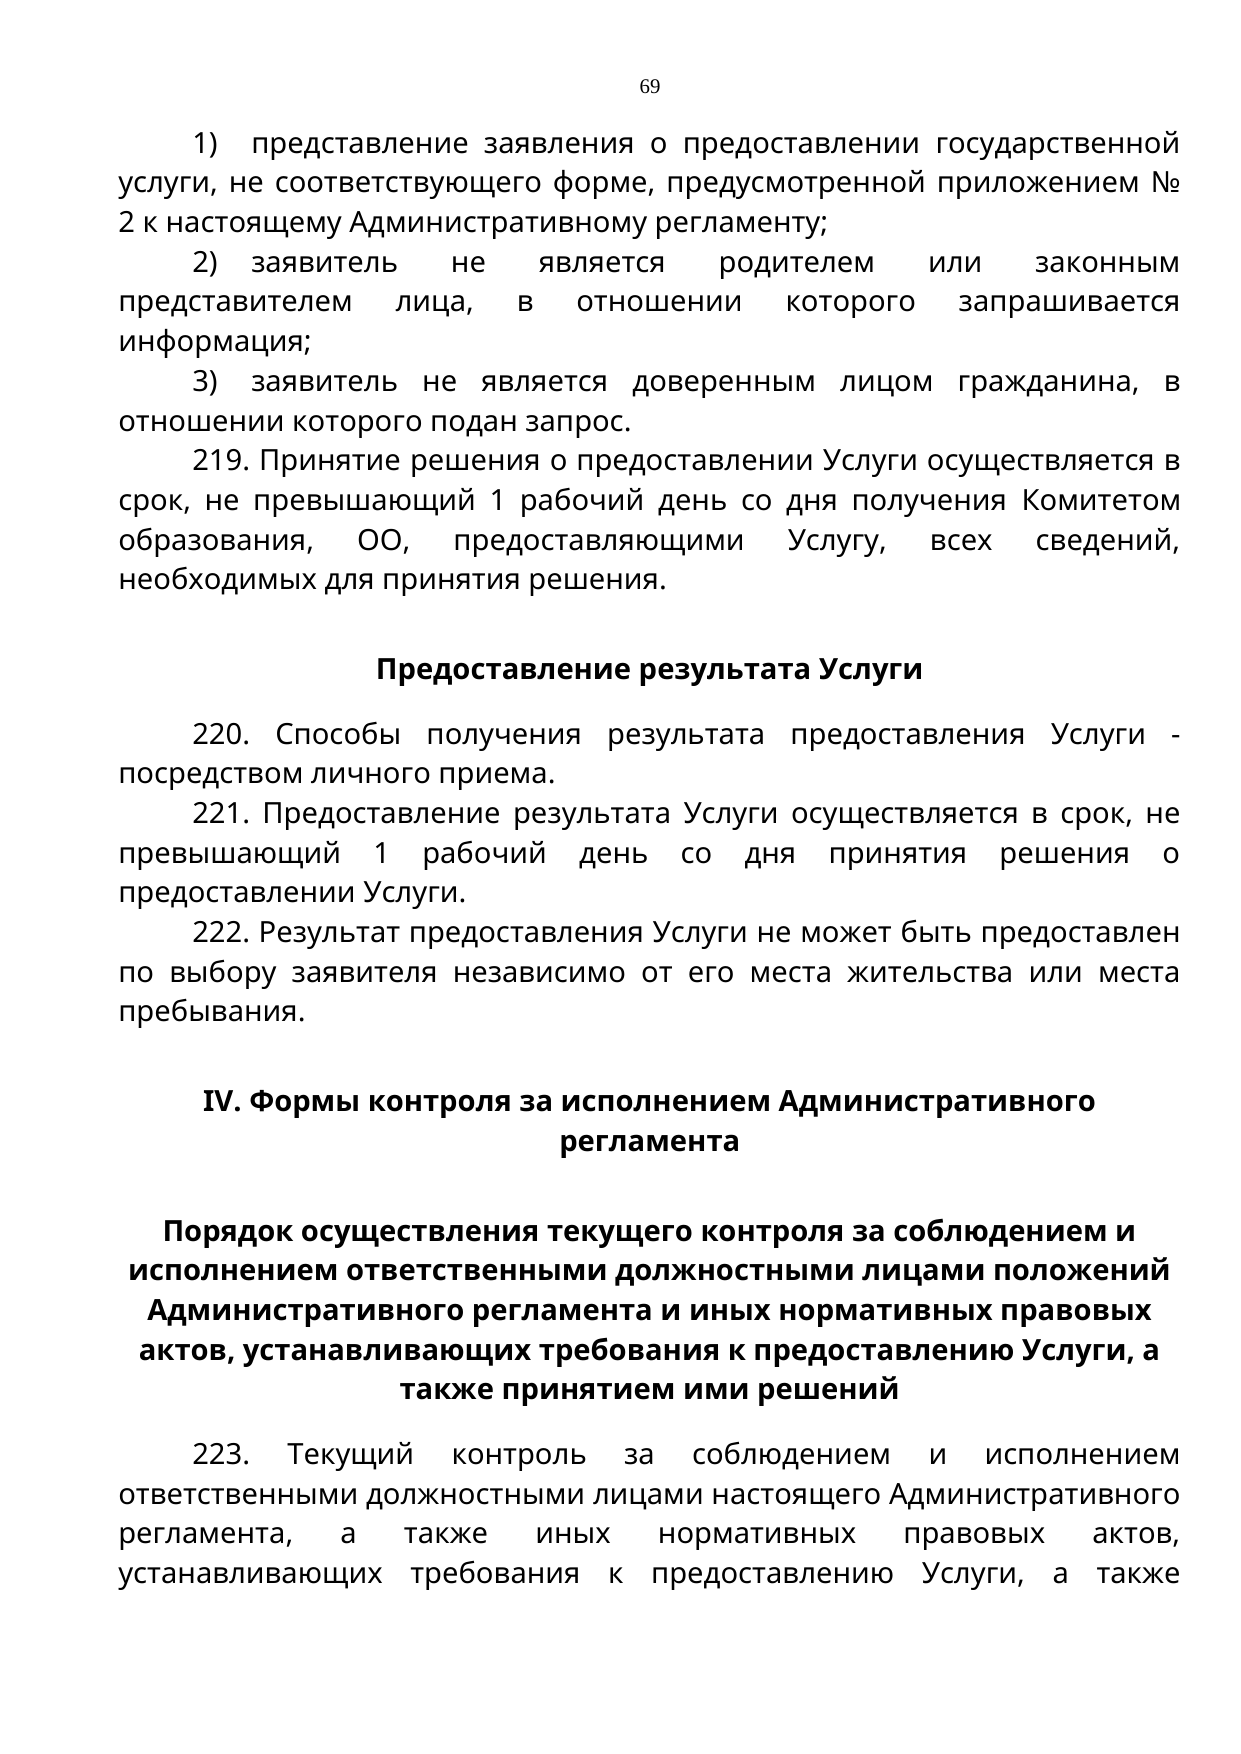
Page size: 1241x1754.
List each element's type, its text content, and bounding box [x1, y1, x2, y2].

list заявитель не является родителем или законным представителем лица, в отношении которого запрашивается информация; [118, 241, 1181, 360]
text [118, 1433, 1181, 1592]
text 220. Способы получения результата предоставления Услуги - посредством личного приема. [118, 713, 1181, 792]
list заявитель не является доверенным лицом гражданина, в отношении которого подан запрос. [118, 360, 1181, 439]
text Порядок осуществления текущего контроля за соблюдением и исполнением ответственными должностными лицами положений Административного регламента и иных нормативных правовых актов, устанавливающих требования к предоставлению Услуги, а также принятием ими решений [118, 1210, 1181, 1408]
text IV. Формы контроля за исполнением Административного регламента [118, 1080, 1181, 1160]
text Предоставление результата Услуги [118, 648, 1181, 688]
list представление заявления о предоставлении государственной услуги, не соответствующего форме, предусмотренной приложением № 2 к настоящему Административному регламенту; [118, 122, 1181, 241]
text 222. Результат предоставления Услуги не может быть предоставлен по выбору заявителя независимо от его места жительства или места пребывания. [118, 911, 1181, 1030]
text 219. Принятие решения о предоставлении Услуги осуществляется в срок, не превышающий 1 рабочий день со дня получения Комитетом образования, ОО, предоставляющими Услугу, всех сведений, необходимых для принятия решения. [118, 439, 1181, 598]
text 221. Предоставление результата Услуги осуществляется в срок, не превышающий 1 рабочий день со дня принятия решения о предоставлении Услуги. [118, 792, 1181, 911]
